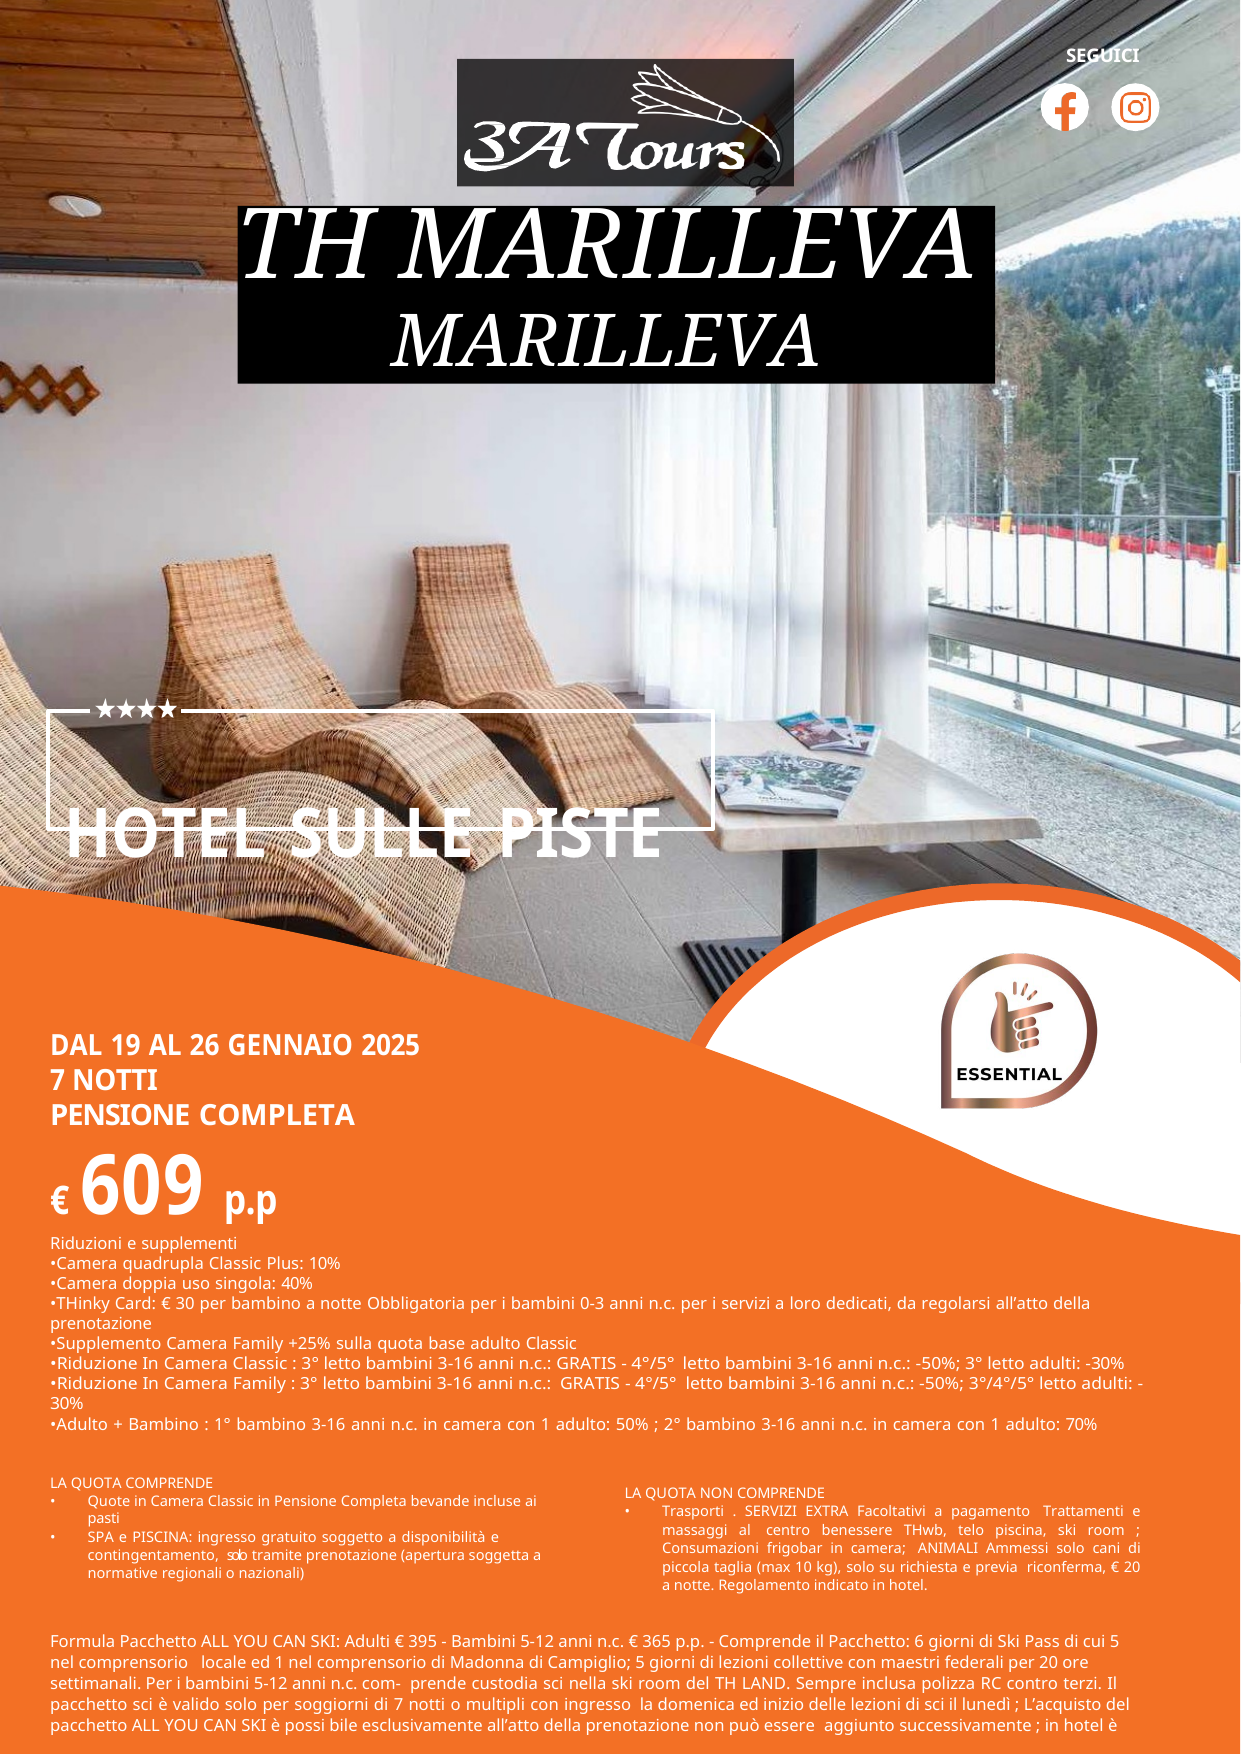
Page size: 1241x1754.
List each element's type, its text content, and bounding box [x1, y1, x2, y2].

text •Riduzione In Camera Classic : 3° letto bambini 3-16 anni n.c.: GRATIS - 4°/5° letto bambini 3-16 anni n.c.: -50%; 3° letto adulti: -30% [50, 1353, 1151, 1373]
text LA QUOTA COMPRENDE [50, 1474, 569, 1492]
text •Adulto + Bambino : 1° bambino 3-16 anni n.c. in camera con 1 adulto: 50% ; 2° bambino 3-16 anni n.c. in camera con 1 adulto: 70% [50, 1413, 1151, 1434]
text € 609 p.p [50, 1132, 1151, 1235]
text HOTEL SULLE PISTE [64, 784, 1151, 878]
text •Riduzione In Camera Family : 3° letto bambini 3-16 anni n.c.: GRATIS - 4°/5° letto bambini 3-16 anni n.c.: -50%; 3°/4°/5° letto adulti: -30% [50, 1373, 1151, 1413]
text Riduzioni e supplementi [50, 1235, 1151, 1253]
text •Camera quadrupla Classic Plus: 10% [50, 1253, 1151, 1273]
list SPA e PISCINA: ingresso gratuito soggetto a disponibilità e contingentamento, solo tramite prenotazione (apertura soggetta a normative regionali o nazionali) [50, 1527, 565, 1583]
picture [921, 937, 1109, 1026]
text •Supplemento Camera Family +25% sulla quota base adulto Classic [50, 1333, 1151, 1353]
text 7 NOTTI [50, 1062, 1151, 1098]
list Trasporti . SERVIZI EXTRA Facoltativi a pagamento Trattamenti e massaggi al centro benessere THwb, telo piscina, ski room ; Consumazioni frigobar in camera; ANIMALI Ammessi solo cani di piccola taglia (max 10 kg), solo su richiesta e previa riconferma, € 20 a notte. Regolamento indicato in hotel. [624, 1502, 1140, 1595]
text MARILLEVA [63, 301, 1151, 383]
text •THinky Card: € 30 per bambino a notte Obbligatoria per i bambini 0-3 anni n.c. per i servizi a loro dedicati, da regolarsi all’atto della prenotazione [50, 1293, 1151, 1333]
text DAL 19 AL 26 GENNAIO 2025 [50, 1026, 1151, 1062]
text •Camera doppia uso singola: 40% [50, 1273, 1151, 1293]
list Quote in Camera Classic in Pensione Completa bevande incluse ai pasti [50, 1492, 569, 1527]
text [50, 1631, 1134, 1737]
text LA QUOTA NON COMPRENDE [624, 1484, 1151, 1502]
text SEGUICI [37, 42, 1140, 68]
title TH MARILLEVA [63, 190, 1151, 301]
picture [0, 0, 1241, 1026]
text PENSIONE COMPLETA [50, 1098, 1151, 1132]
